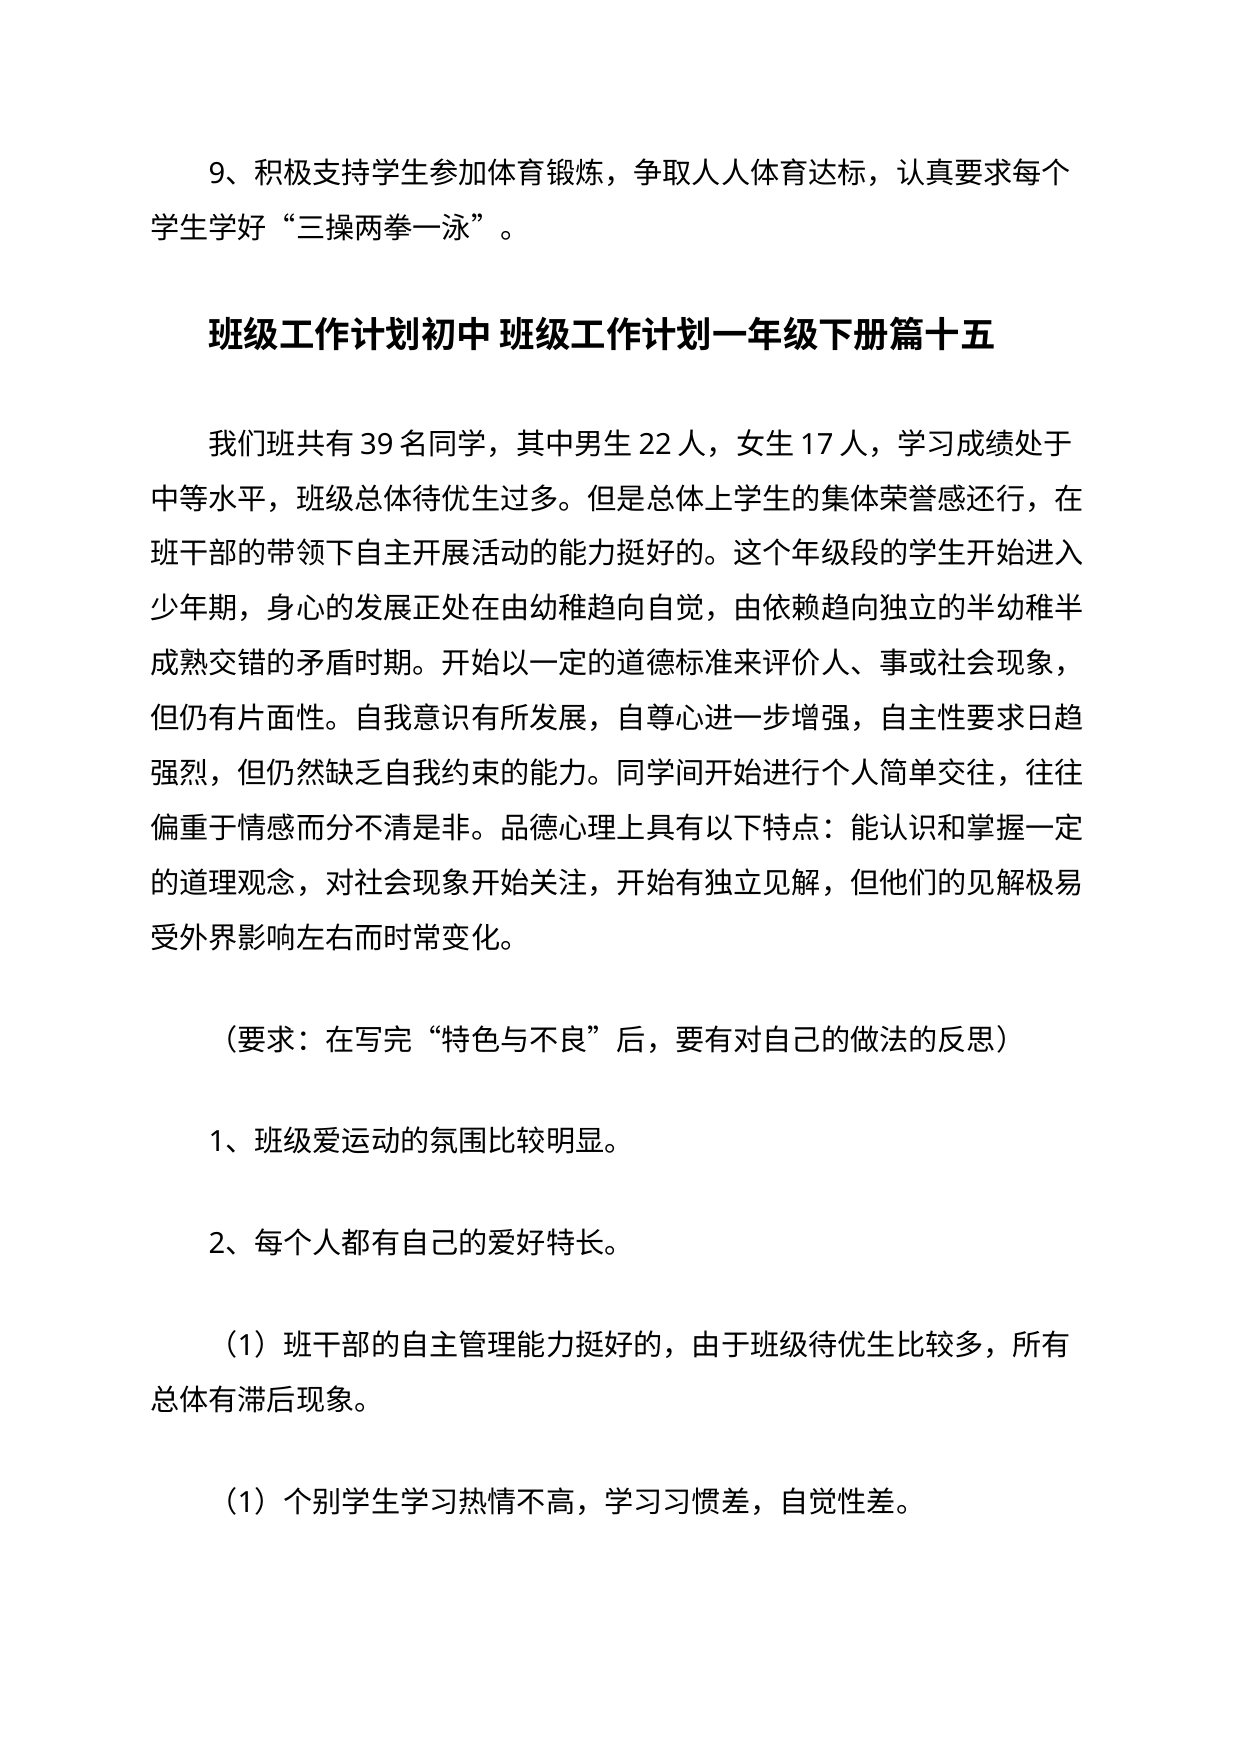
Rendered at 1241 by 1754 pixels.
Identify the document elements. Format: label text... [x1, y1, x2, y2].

text （要求：在写完“特色与不良”后，要有对自己的做法的反思） [150, 1016, 1090, 1058]
text 9、积极支持学生参加体育锻炼，争取人人体育达标，认真要求每个学生学好“三操两拳一泳”。 [150, 150, 1090, 247]
text 2、每个人都有自己的爱好特长。 [150, 1220, 1090, 1262]
text （1）班干部的自主管理能力挺好的，由于班级待优生比较多，所有总体有滞后现象。 [150, 1322, 1090, 1419]
text （1）个别学生学习热情不高，学习习惯差，自觉性差。 [150, 1479, 1090, 1521]
text 班级工作计划初中 班级工作计划一年级下册篇十五 [150, 307, 1090, 358]
text 我们班共有39名同学，其中男生22人，女生17人，学习成绩处于中等水平，班级总体待优生过多。但是总体上学生的集体荣誉感还行，在班干部的带领下自主开展活动的能力挺好的。这个年级段的学生开始进入少年期，身心的发展正处在由幼稚趋向自觉，由依赖趋向独立的半幼稚半成熟交错的矛盾时期。开始以一定的道德标准来评价人、事或社会现象，但仍有片面性。自我意识有所发展，自尊心进一步增强，自主性要求日趋强烈，但仍然缺乏自我约束的能力。同学间开始进行个人简单交往，往往偏重于情感而分不清是非。品德心理上具有以下特点：能认识和掌握一定的道理观念，对社会现象开始关注，开始有独立见解，但他们的见解极易受外界影响左右而时常变化。 [150, 420, 1090, 957]
text 1、班级爱运动的氛围比较明显。 [150, 1118, 1090, 1160]
